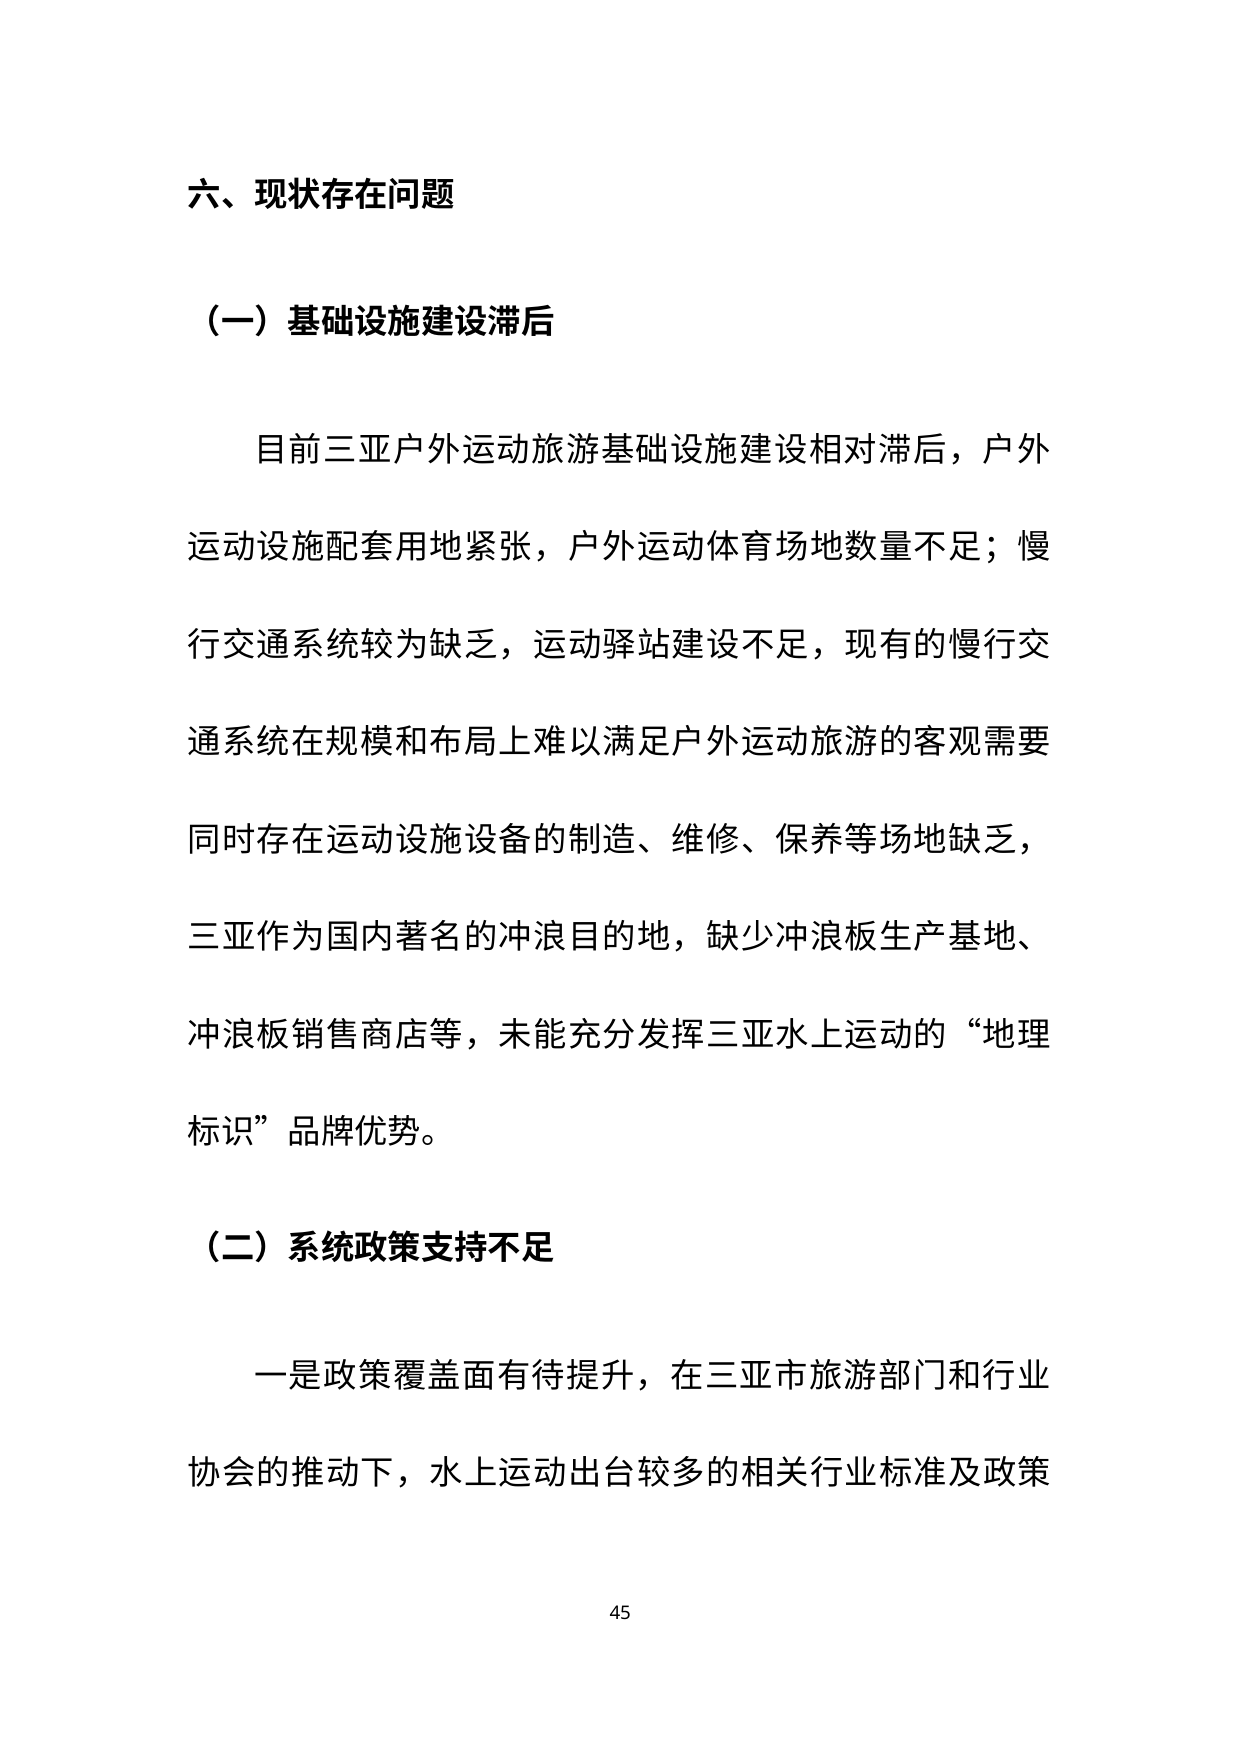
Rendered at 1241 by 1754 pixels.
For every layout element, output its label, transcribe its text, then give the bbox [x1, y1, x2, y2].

subtitle 六、现状存在问题 [187, 160, 1053, 225]
subtitle （一）基础设施建设滞后 [187, 287, 1053, 352]
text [187, 1340, 1053, 1502]
text 目前三亚户外运动旅游基础设施建设相对滞后，户外运动设施配套用地紧张，户外运动体育场地数量不足；慢行交通系统较为缺乏，运动驿站建设不足，现有的慢行交通系统在规模和布局上难以满足户外运动旅游的客观需要；同时存在运动设施设备的制造、维修、保养等场地缺乏，三亚作为国内著名的冲浪目的地，缺少冲浪板生产基地、冲浪板销售商店等，未能充分发挥三亚水上运动的“地理标识”品牌优势。 [187, 414, 1053, 1162]
subtitle （二）系统政策支持不足 [187, 1213, 1053, 1278]
